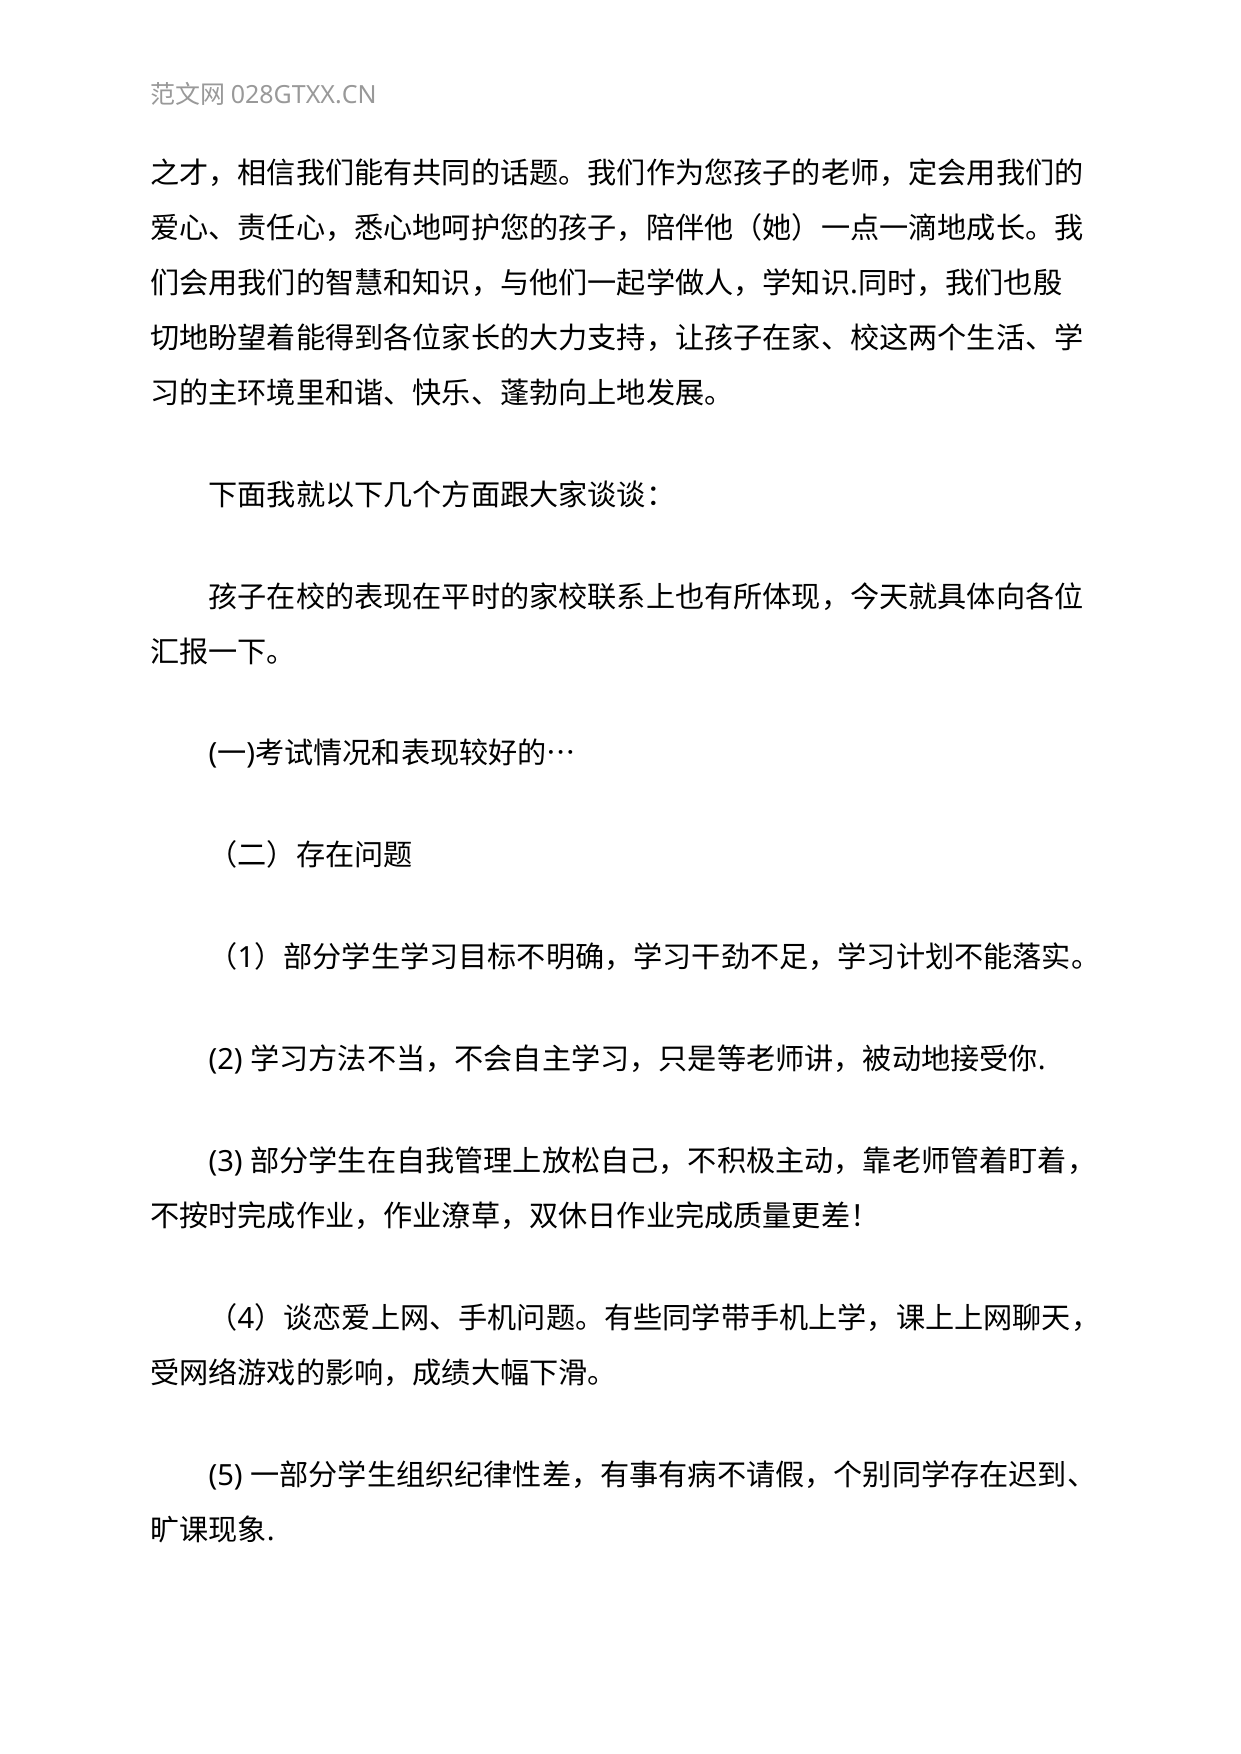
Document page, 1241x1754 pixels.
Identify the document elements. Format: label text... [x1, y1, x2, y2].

text (一)考试情况和表现较好的… [150, 730, 1090, 772]
text (3) 部分学生在自我管理上放松自己，不积极主动，靠老师管着盯着，不按时完成作业，作业潦草，双休日作业完成质量更差！ [150, 1138, 1090, 1235]
text (2) 学习方法不当，不会自主学习，只是等老师讲，被动地接受你. [150, 1036, 1090, 1078]
text （4）谈恋爱上网、手机问题。有些同学带手机上学，课上上网聊天，受网络游戏的影响，成绩大幅下滑。 [150, 1294, 1090, 1392]
text （1）部分学生学习目标不明确，学习干劲不足，学习计划不能落实。 [150, 934, 1090, 976]
text (5) 一部分学生组织纪律性差，有事有病不请假，个别同学存在迟到、旷课现象. [150, 1451, 1090, 1548]
text （二）存在问题 [150, 832, 1090, 874]
text 下面我就以下几个方面跟大家谈谈： [150, 471, 1090, 514]
text 孩子在校的表现在平时的家校联系上也有所体现，今天就具体向各位汇报一下。 [150, 573, 1090, 670]
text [150, 150, 1090, 412]
